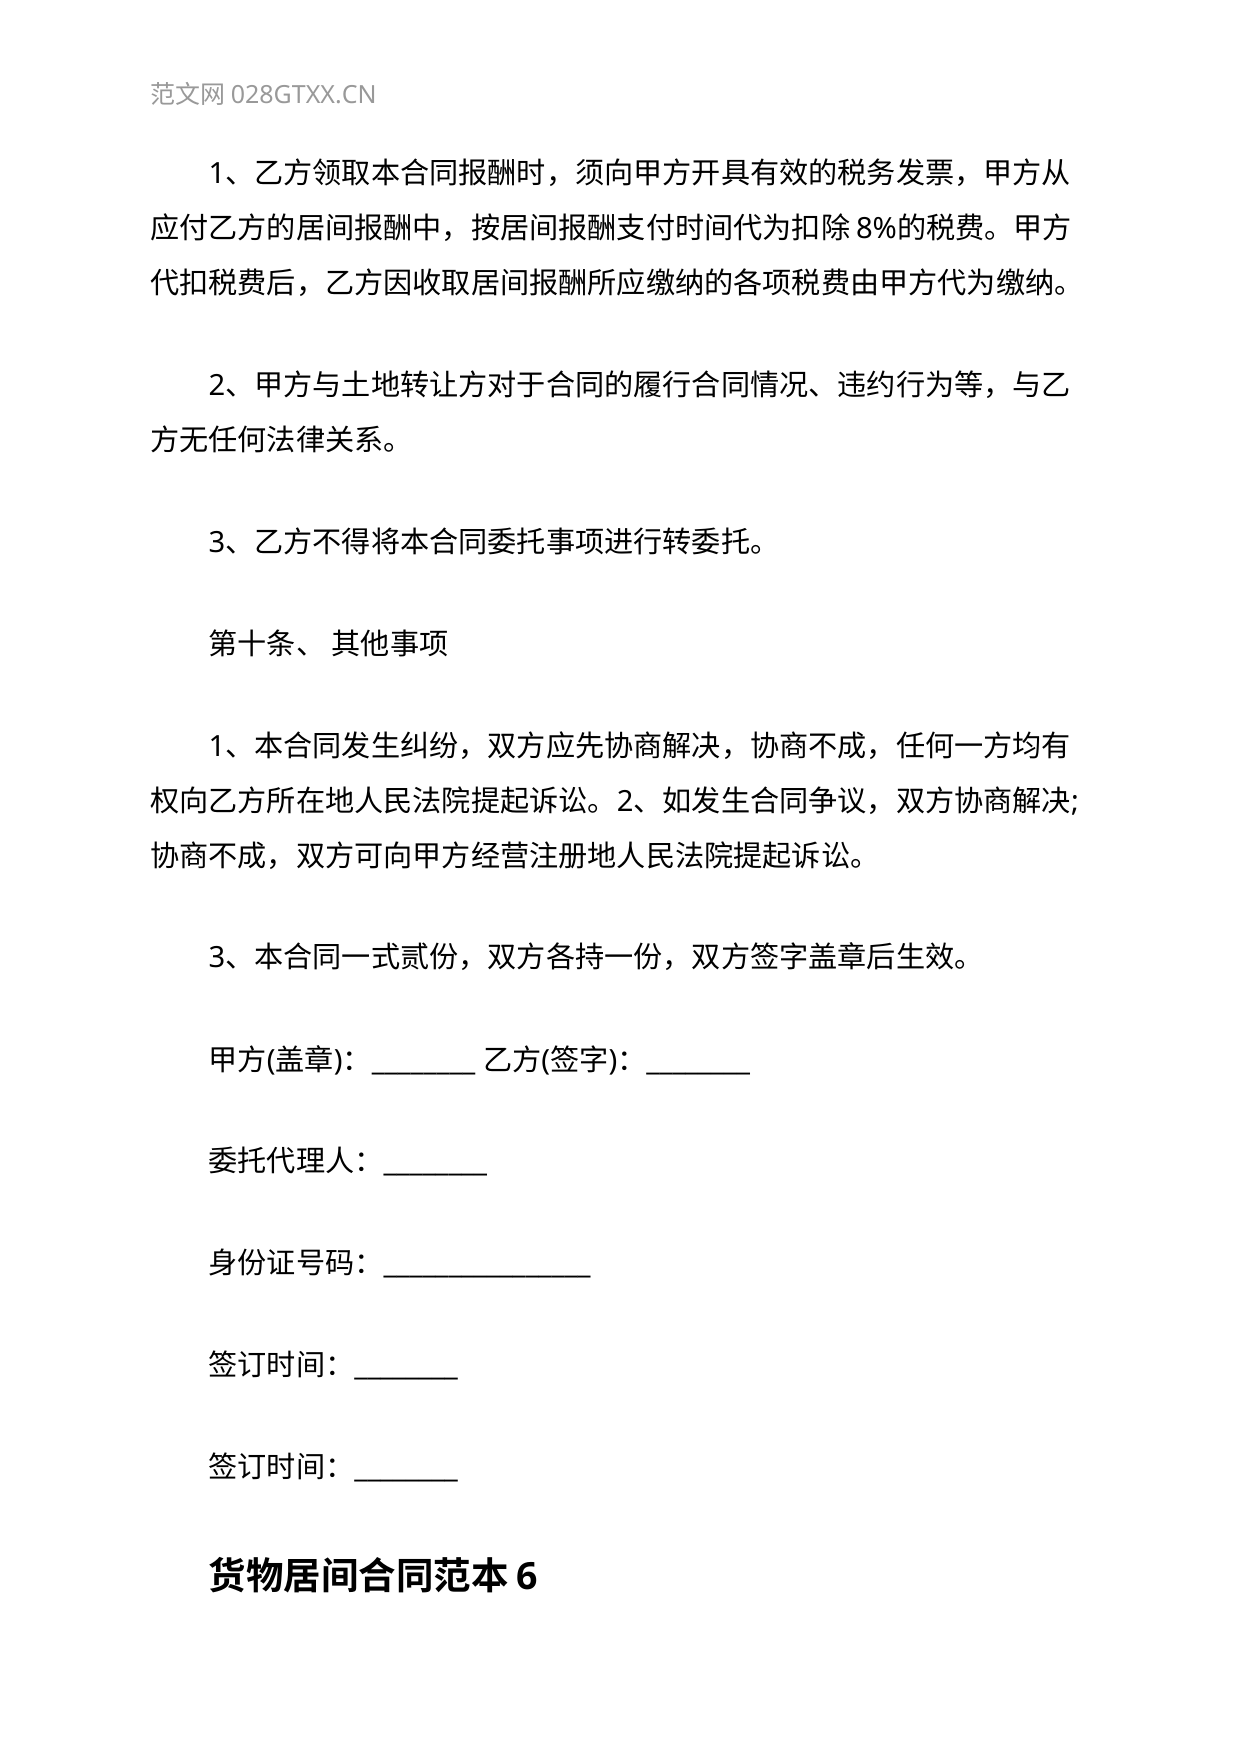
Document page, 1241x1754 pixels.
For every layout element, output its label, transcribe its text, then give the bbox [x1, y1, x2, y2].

text 1、本合同发生纠纷，双方应先协商解决，协商不成，任何一方均有权向乙方所在地人民法院提起诉讼。2、如发生合同争议，双方协商解决;协商不成，双方可向甲方经营注册地人民法院提起诉讼。 [150, 722, 1090, 874]
text 1、乙方领取本合同报酬时，须向甲方开具有效的税务发票，甲方从应付乙方的居间报酬中，按居间报酬支付时间代为扣除8%的税费。甲方代扣税费后，乙方因收取居间报酬所应缴纳的各项税费由甲方代为缴纳。 [150, 150, 1090, 302]
text 甲方(盖章)：________ 乙方(签字)：________ [150, 1036, 1090, 1078]
text 2、甲方与土地转让方对于合同的履行合同情况、违约行为等，与乙方无任何法律关系。 [150, 362, 1090, 459]
text 3、乙方不得将本合同委托事项进行转委托。 [150, 518, 1090, 561]
text 委托代理人：________ [150, 1138, 1090, 1180]
text 第十条、 其他事项 [150, 621, 1090, 663]
text 货物居间合同范本6 [150, 1546, 1090, 1600]
text 3、本合同一式贰份，双方各持一份，双方签字盖章后生效。 [150, 934, 1090, 976]
text 签订时间：________ [150, 1342, 1090, 1384]
text 身份证号码：________________ [150, 1240, 1090, 1282]
text 签订时间：________ [150, 1444, 1090, 1486]
